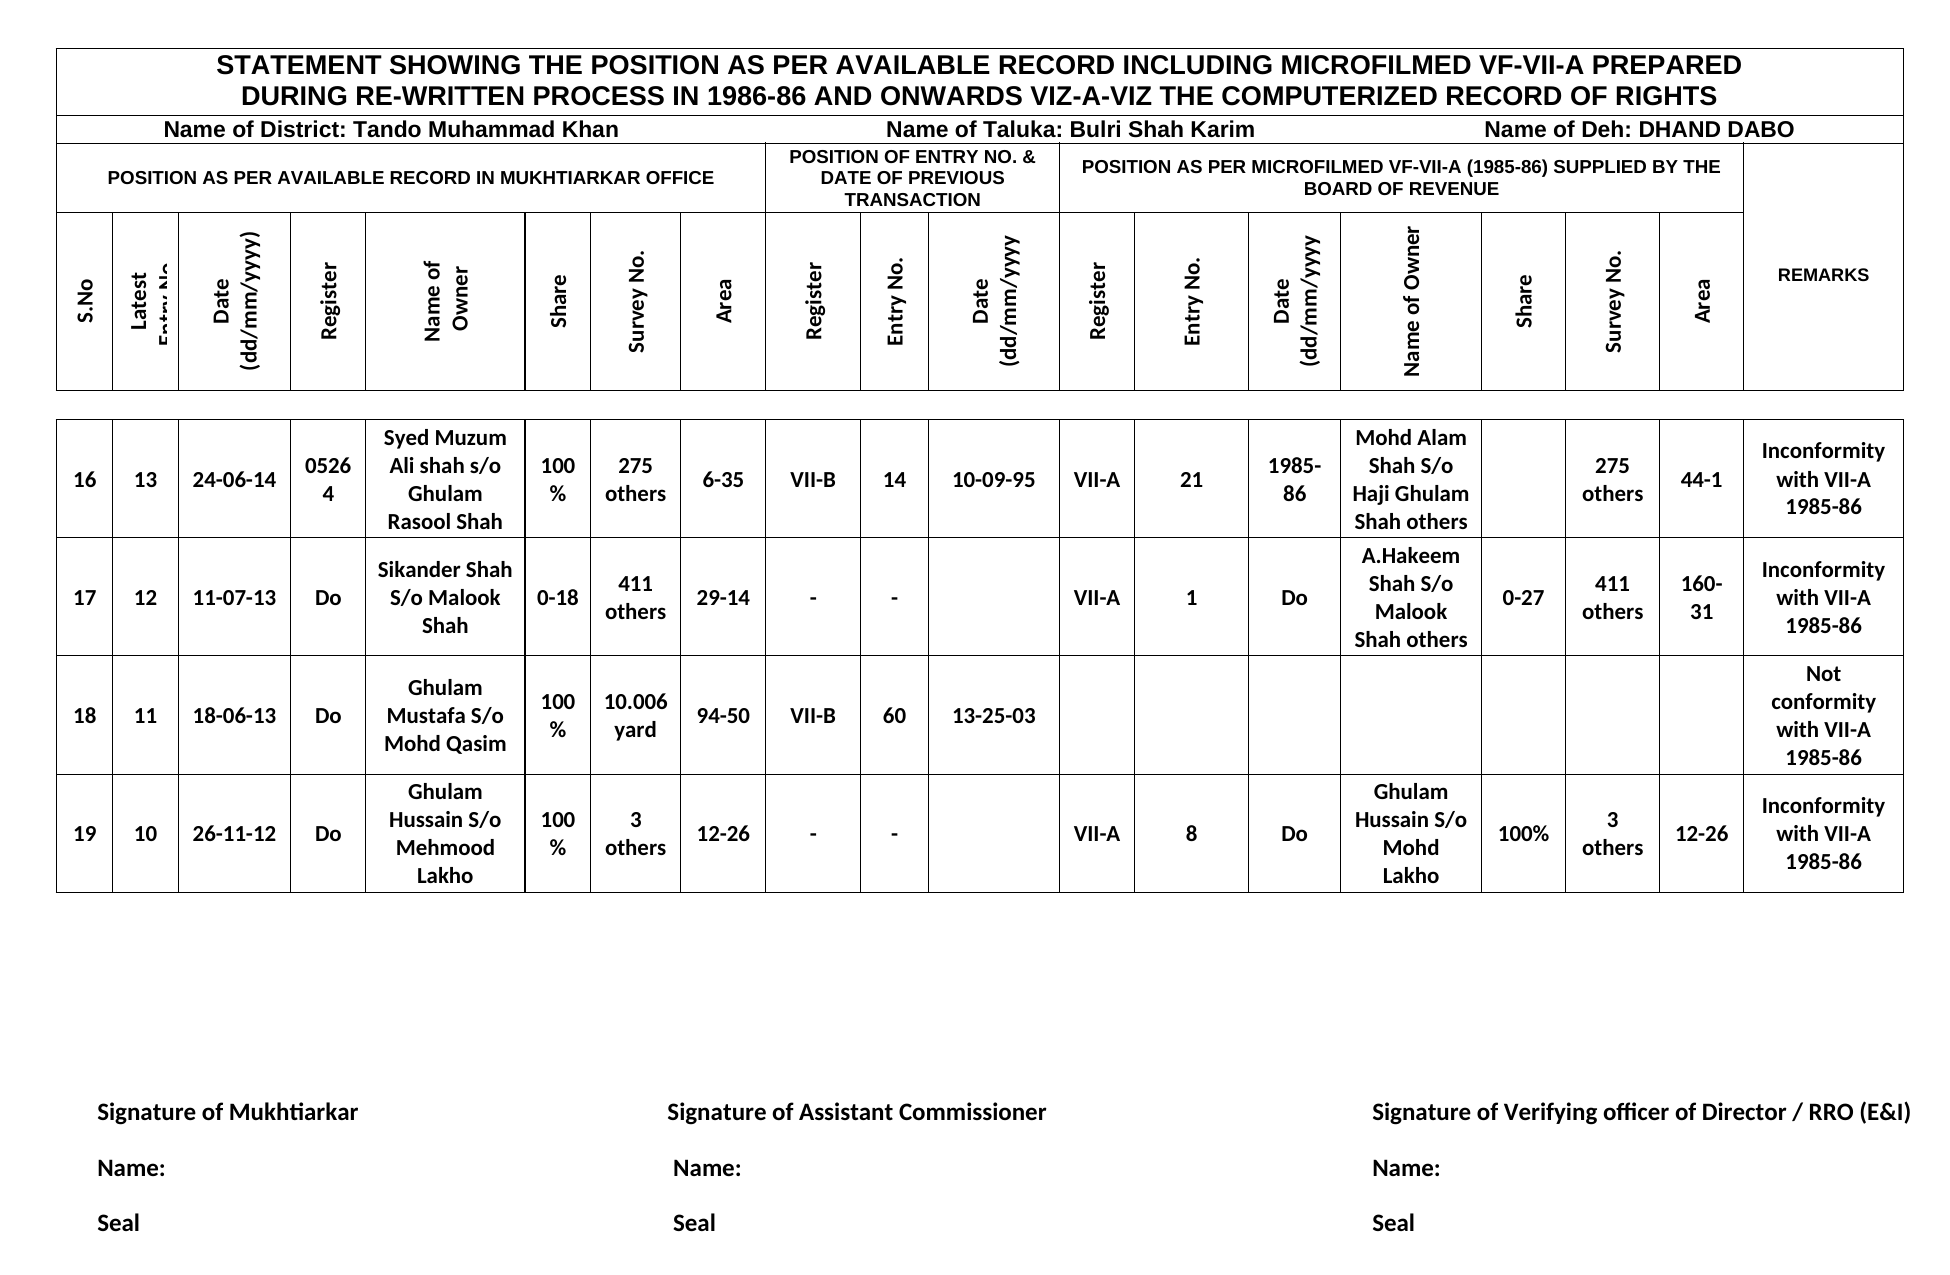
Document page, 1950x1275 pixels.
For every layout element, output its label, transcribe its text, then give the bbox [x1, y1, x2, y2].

table_cell 6-35 [681, 420, 765, 537]
table_cell Do [291, 656, 365, 773]
table_cell 10.006 yard [591, 656, 680, 773]
table_cell Syed Muzum Ali shah s/o Ghulam Rasool Shah [366, 420, 524, 537]
table_cell VII-A [1060, 775, 1134, 892]
table_cell [1660, 656, 1743, 773]
table_cell 8 [1135, 775, 1248, 892]
table_cell Do [1249, 538, 1340, 655]
table_cell Do [1249, 775, 1340, 892]
table_cell Ghulam Hussain S/o Mohd Lakho [1341, 775, 1481, 892]
table_cell 18-06-13 [179, 656, 290, 773]
table_cell 1 [1135, 538, 1248, 655]
table_cell Ghulam Mustafa S/o Mohd Qasim [366, 656, 524, 773]
table_cell Inconformity with VII-A 1985-86 [1744, 775, 1903, 892]
table_cell 10 [113, 775, 178, 892]
table_cell [1341, 656, 1481, 773]
table_cell Ghulam Hussain S/o Mehmood Lakho [366, 775, 524, 892]
table_cell - [861, 538, 928, 655]
table_cell 94-50 [681, 656, 765, 773]
table_cell [1566, 656, 1659, 773]
table_cell Not conformity with VII-A 1985-86 [1744, 656, 1903, 773]
table_cell 3 others [1566, 775, 1659, 892]
table_cell - [766, 538, 860, 655]
table_cell 14 [861, 420, 928, 537]
table_cell [1060, 656, 1134, 773]
table_cell Sikander Shah S/o Malook Shah [366, 538, 524, 655]
table_cell 13-25-03 [929, 656, 1059, 773]
table_cell [1135, 656, 1248, 773]
table_cell 17 [57, 538, 112, 655]
table_cell 0-27 [1482, 538, 1565, 655]
table_cell 100% [526, 656, 590, 773]
table_cell Inconformity with VII-A 1985-86 [1744, 420, 1903, 537]
table_cell 44-1 [1660, 420, 1743, 537]
table_cell A.Hakeem Shah S/o Malook Shah others [1341, 538, 1481, 655]
table_cell [929, 775, 1059, 892]
table_cell 160-31 [1660, 538, 1743, 655]
table_cell 16 [57, 420, 112, 537]
table_cell Mohd Alam Shah S/o Haji Ghulam Shah others [1341, 420, 1481, 537]
table_cell 12-26 [1660, 775, 1743, 892]
table_cell VII-B [766, 656, 860, 773]
table_cell 11 [113, 656, 178, 773]
table_cell 19 [57, 775, 112, 892]
table_cell 100% [526, 420, 590, 537]
table_cell 60 [861, 656, 928, 773]
table_cell [1482, 656, 1565, 773]
table_cell 12 [113, 538, 178, 655]
table_cell 11-07-13 [179, 538, 290, 655]
table_cell VII-A [1060, 420, 1134, 537]
table_cell [1249, 656, 1340, 773]
table_cell - [766, 775, 860, 892]
table_cell 29-14 [681, 538, 765, 655]
table_cell Inconformity with VII-A 1985-86 [1744, 538, 1903, 655]
table_cell 0-18 [526, 538, 590, 655]
table_cell 10-09-95 [929, 420, 1059, 537]
table_cell 411 others [1566, 538, 1659, 655]
table_cell 12-26 [681, 775, 765, 892]
table_cell 13 [113, 420, 178, 537]
table_cell VII-A [1060, 538, 1134, 655]
table_cell 05264 [291, 420, 365, 537]
table_cell 100% [526, 775, 590, 892]
table_cell Do [291, 775, 365, 892]
table_cell 18 [57, 656, 112, 773]
table_cell 1985-86 [1249, 420, 1340, 537]
table_cell - [861, 775, 928, 892]
table_cell 3 others [591, 775, 680, 892]
table_cell Do [291, 538, 365, 655]
table_cell 100% [1482, 775, 1565, 892]
table_cell [929, 538, 1059, 655]
table_cell 275 others [1566, 420, 1659, 537]
table_cell 275 others [591, 420, 680, 537]
table_cell 21 [1135, 420, 1248, 537]
table_cell 26-11-12 [179, 775, 290, 892]
table_cell 411 others [591, 538, 680, 655]
table_cell 24-06-14 [179, 420, 290, 537]
table_cell VII-B [766, 420, 860, 537]
table_cell [1482, 420, 1565, 537]
